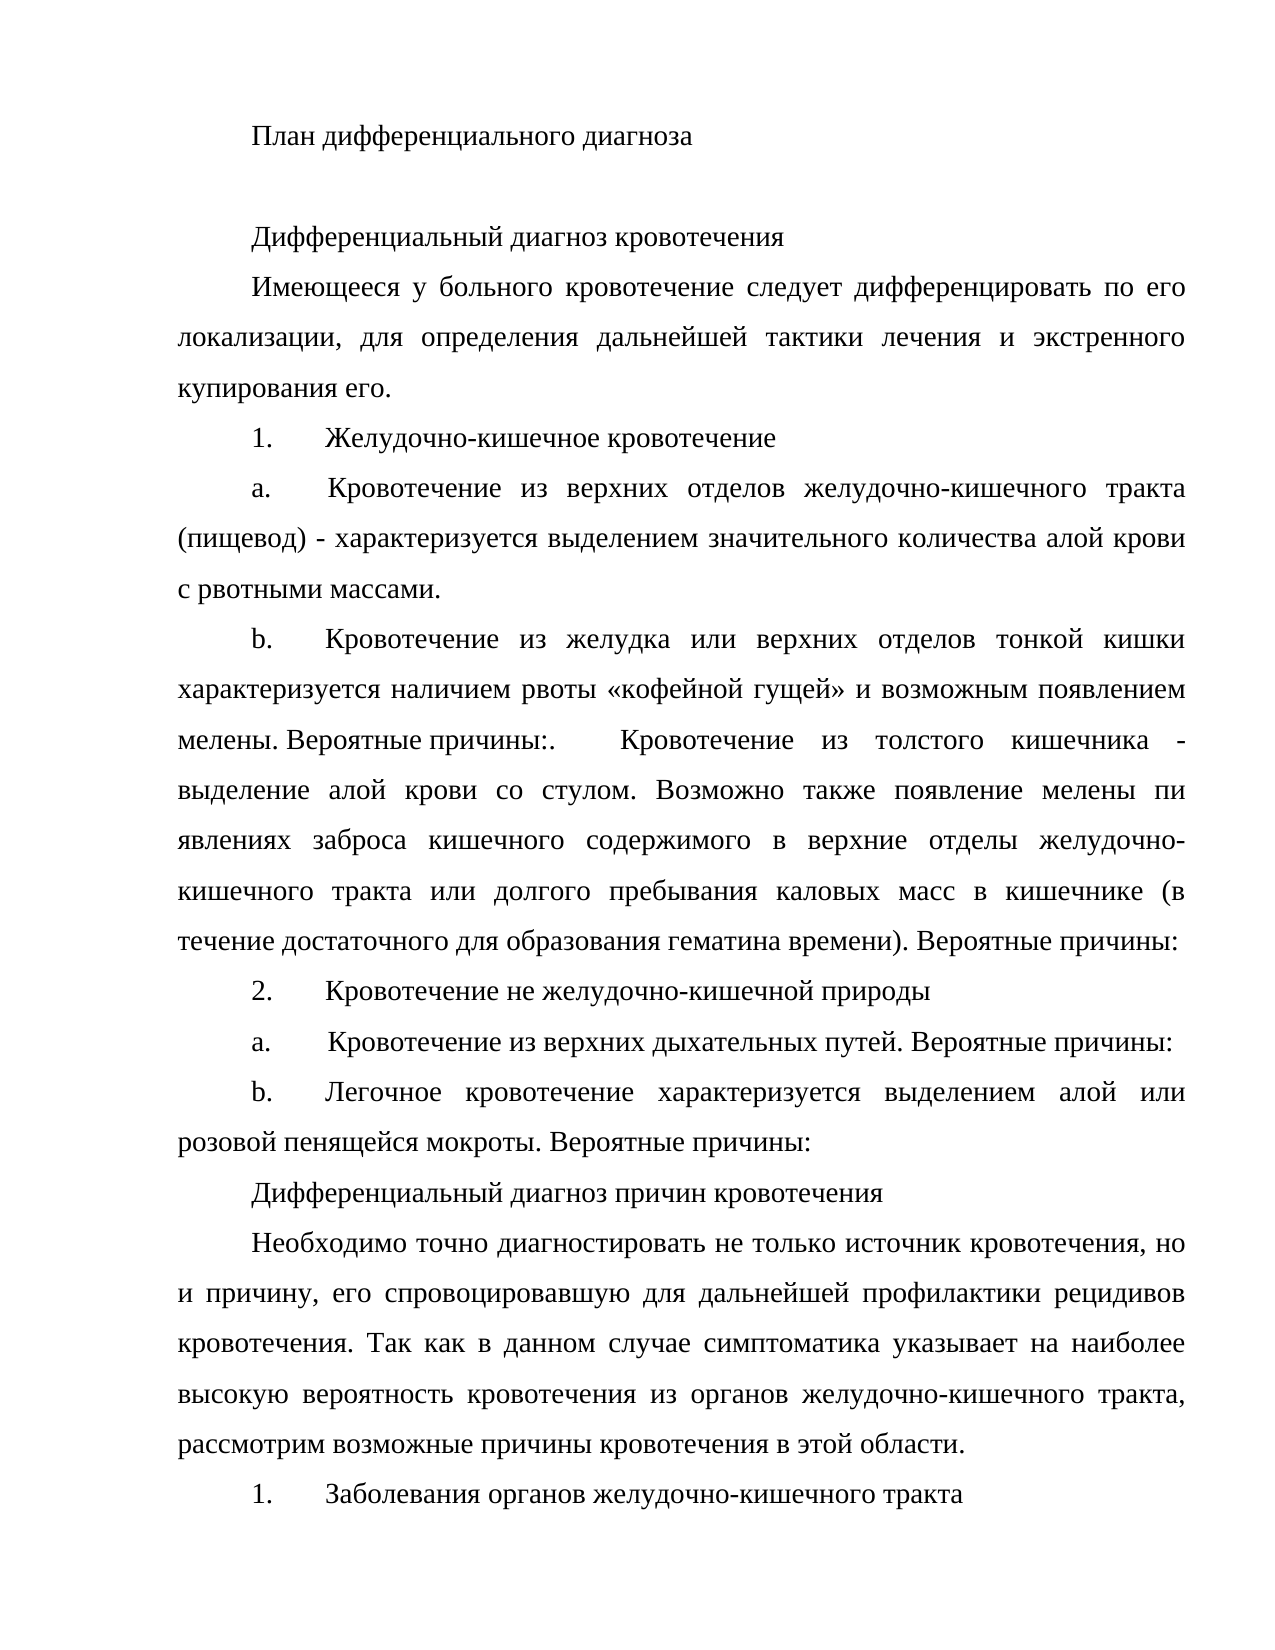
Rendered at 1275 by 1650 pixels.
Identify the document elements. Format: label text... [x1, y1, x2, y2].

text 1. Желудочно-кишечное кровотечение [177, 420, 1186, 453]
text Имеющееся у больного кровотечение следует дифференцировать по его локализации, для определения дальнейшей тактики лечения и экстренного купирования его. [177, 269, 1186, 403]
text b. Кровотечение из желудка или верхних отделов тонкой кишки характеризуется наличием рвоты «кофейной гущей» и возможным появлением мелены. Вероятные причины:. Кровотечение из толстого кишечника - выделение алой крови со стулом. Возможно также появление мелены пи явлениях заброса кишечного содержимого в верхние отделы желудочно-кишечного тракта или долгого пребывания каловых масс в кишечнике (в течение достаточного для образования гематина времени). Вероятные причины: [177, 621, 1186, 957]
text a. Кровотечение из верхних отделов желудочно-кишечного тракта (пищевод) - характеризуется выделением значительного количества алой крови с рвотными массами. [177, 470, 1186, 604]
text 2. Кровотечение не желудочно-кишечной природы [177, 973, 1186, 1007]
text Необходимо точно диагностировать не только источник кровотечения, но и причину, его спровоцировавшую для дальнейшей профилактики рецидивов кровотечения. Так как в данном случае симптоматика указывает на наиболее высокую вероятность кровотечения из органов желудочно-кишечного тракта, рассмотрим возможные причины кровотечения в этой области. [177, 1225, 1186, 1460]
text a. Кровотечение из верхних дыхательных путей. Вероятные причины: [177, 1024, 1186, 1057]
text b. Легочное кровотечение характеризуется выделением алой или розовой пенящейся мокроты. Вероятные причины: [177, 1074, 1186, 1158]
text Дифференциальный диагноз причин кровотечения [177, 1175, 1186, 1208]
text Дифференциальный диагноз кровотечения [177, 219, 1186, 252]
text 1. Заболевания органов желудочно-кишечного тракта [177, 1477, 1186, 1510]
text План дифференциального диагноза [177, 118, 1186, 152]
